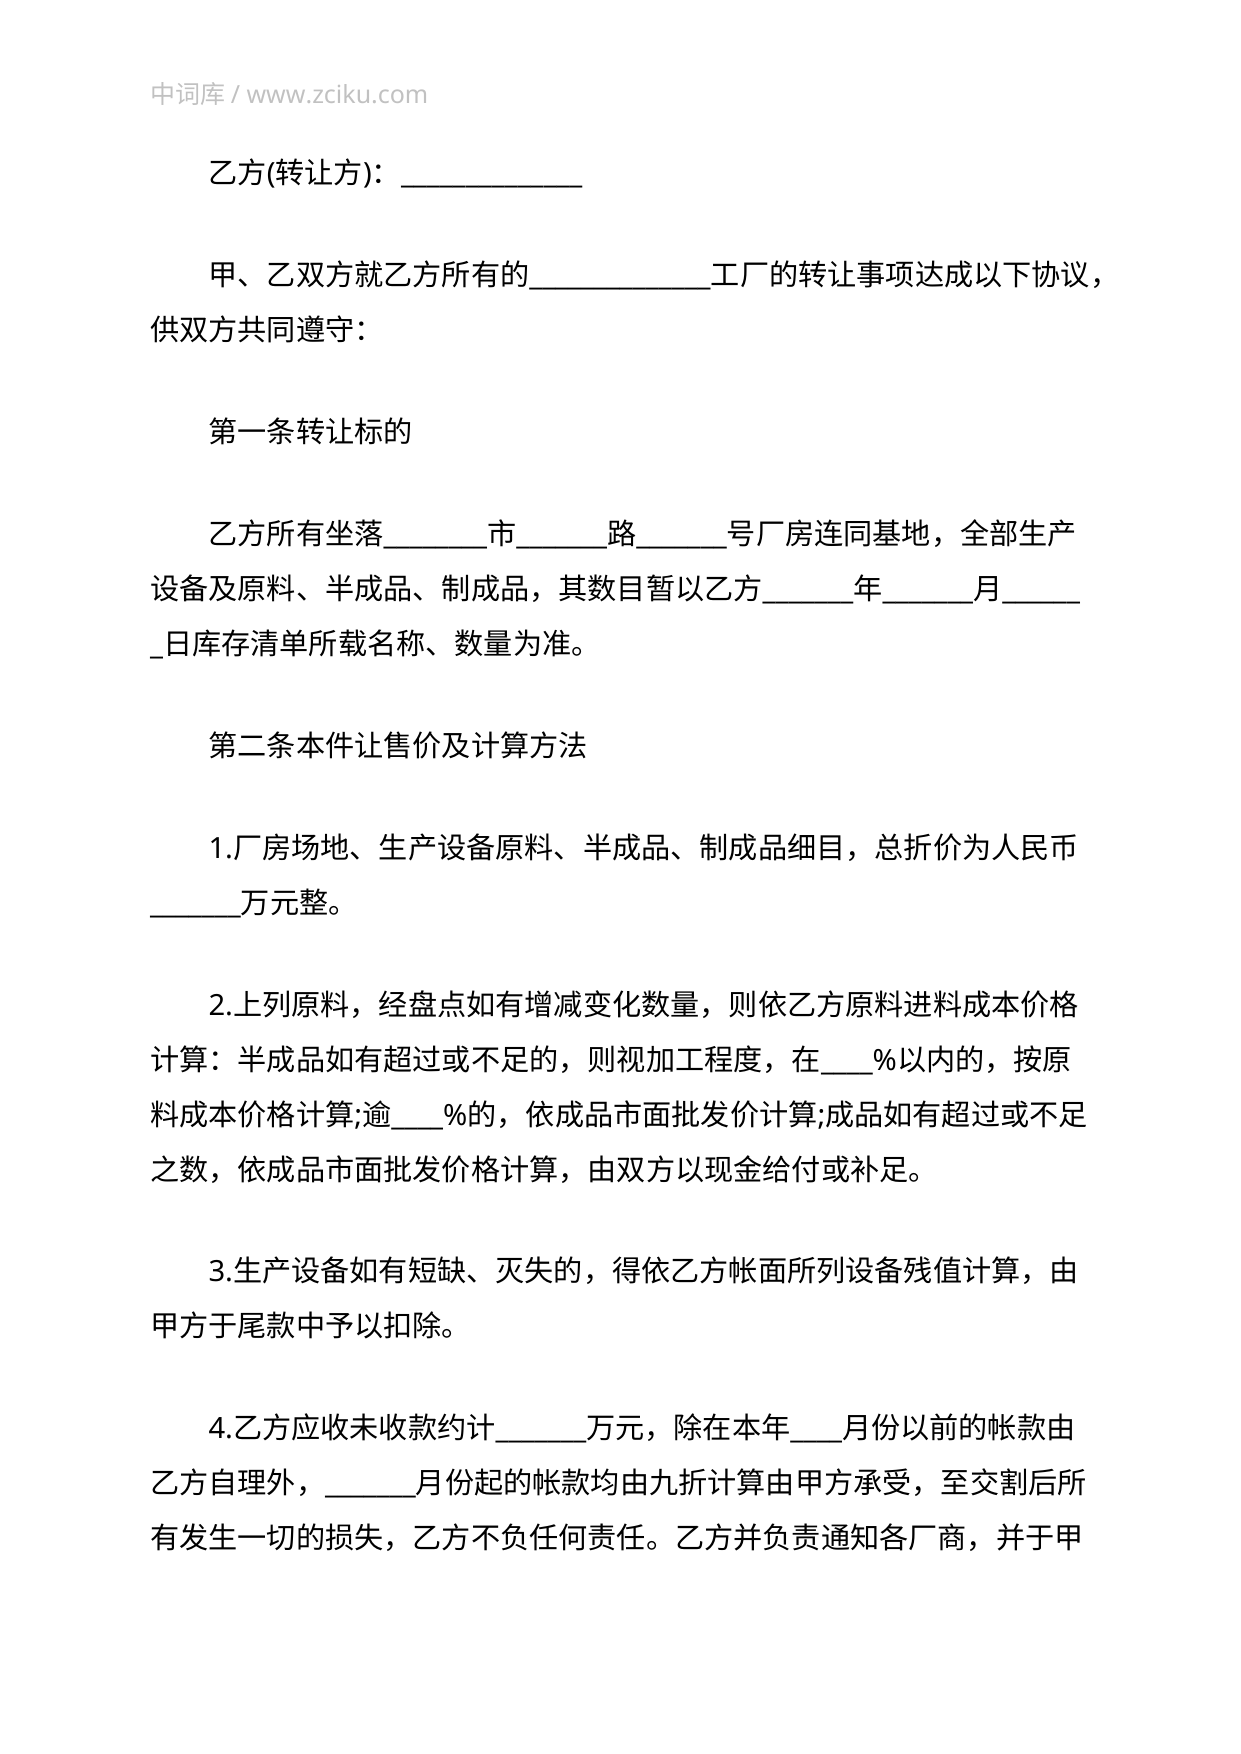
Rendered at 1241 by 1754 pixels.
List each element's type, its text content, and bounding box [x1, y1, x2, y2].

text 2.上列原料，经盘点如有增减变化数量，则依乙方原料进料成本价格计算：半成品如有超过或不足的，则视加工程度，在____%以内的，按原料成本价格计算;逾____%的，依成品市面批发价计算;成品如有超过或不足之数，依成品市面批发价格计算，由双方以现金给付或补足。 [150, 981, 1090, 1188]
text 1.厂房场地、生产设备原料、半成品、制成品细目，总折价为人民币_______万元整。 [150, 824, 1090, 922]
text 乙方所有坐落________市_______路_______号厂房连同基地，全部生产设备及原料、半成品、制成品，其数目暂以乙方_______年_______月_______日库存清单所载名称、数量为准。 [150, 511, 1090, 663]
text 乙方(转让方)：______________ [150, 150, 1090, 192]
text 甲、乙双方就乙方所有的______________工厂的转让事项达成以下协议，供双方共同遵守： [150, 252, 1090, 349]
text 第二条本件让售价及计算方法 [150, 722, 1090, 765]
text 3.生产设备如有短缺、灭失的，得依乙方帐面所列设备残值计算，由甲方于尾款中予以扣除。 [150, 1248, 1090, 1345]
text 第一条转让标的 [150, 409, 1090, 451]
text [150, 1405, 1090, 1557]
